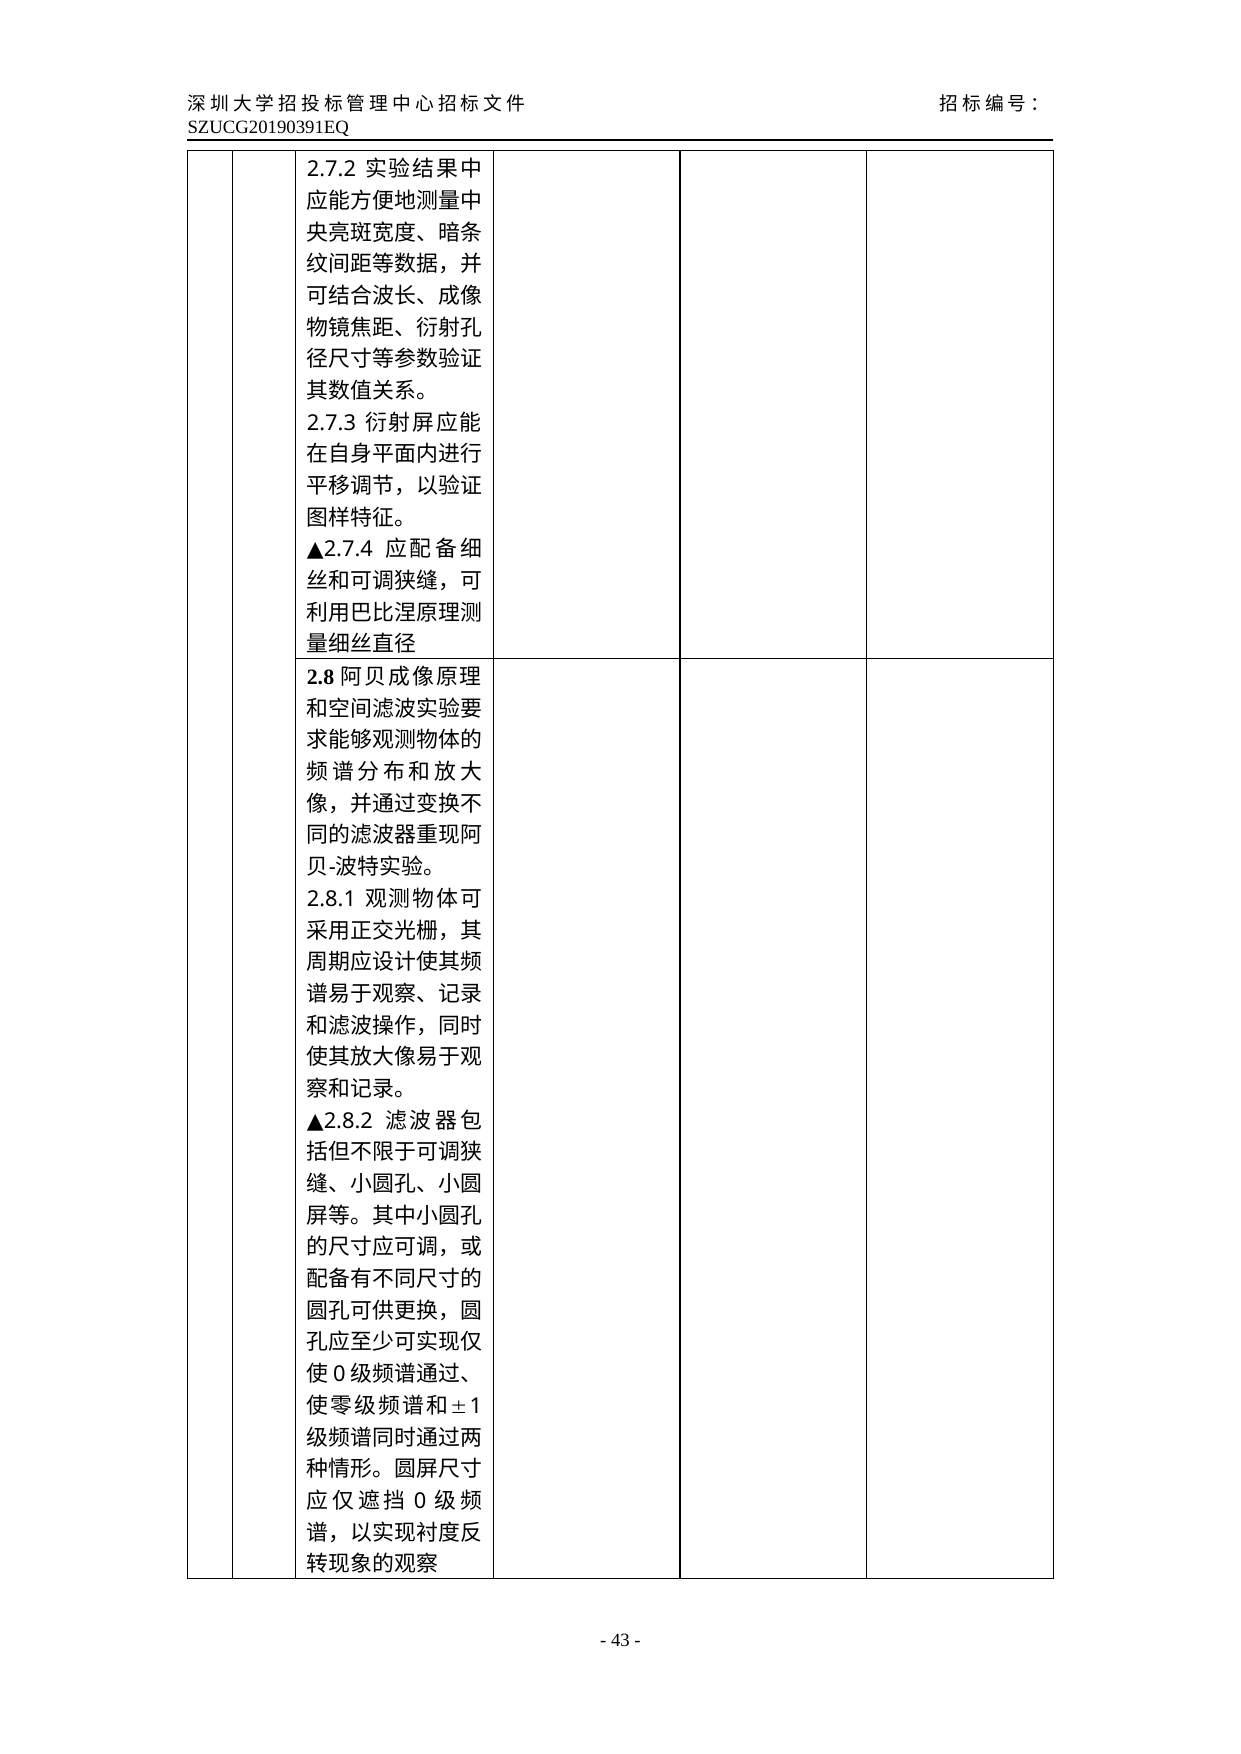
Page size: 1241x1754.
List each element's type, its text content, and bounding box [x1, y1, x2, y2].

table_cell [681, 151, 866, 658]
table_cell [296, 151, 493, 658]
table_cell [867, 659, 1053, 1578]
table_cell [681, 659, 866, 1578]
table_cell [494, 151, 679, 658]
table_cell [867, 151, 1053, 658]
table_cell 2.8阿贝成像原理和空间滤波实验要求能够观测物体的频谱分布和放大像，并通过变换不同的滤波器重现阿贝-波特实验。 2.8.1 观测物体可采用正交光栅，其周期应设计使其频谱易于观察、记录和滤波操作，同时使其放大像易于观察和记录。 ▲2.8.2 滤波器包括但不限于可调狭缝、小圆孔、小圆屏等。其中小圆孔的尺寸应可调，或配备有不同尺寸的圆孔可供更换，圆孔应至少可实现仅使0级频谱通过、使零级频谱和1级频谱同时通过两种情形。圆屏尺寸应仅遮挡0级频谱，以实现衬度反转现象的观察 [296, 659, 493, 1578]
table_cell [494, 659, 679, 1578]
